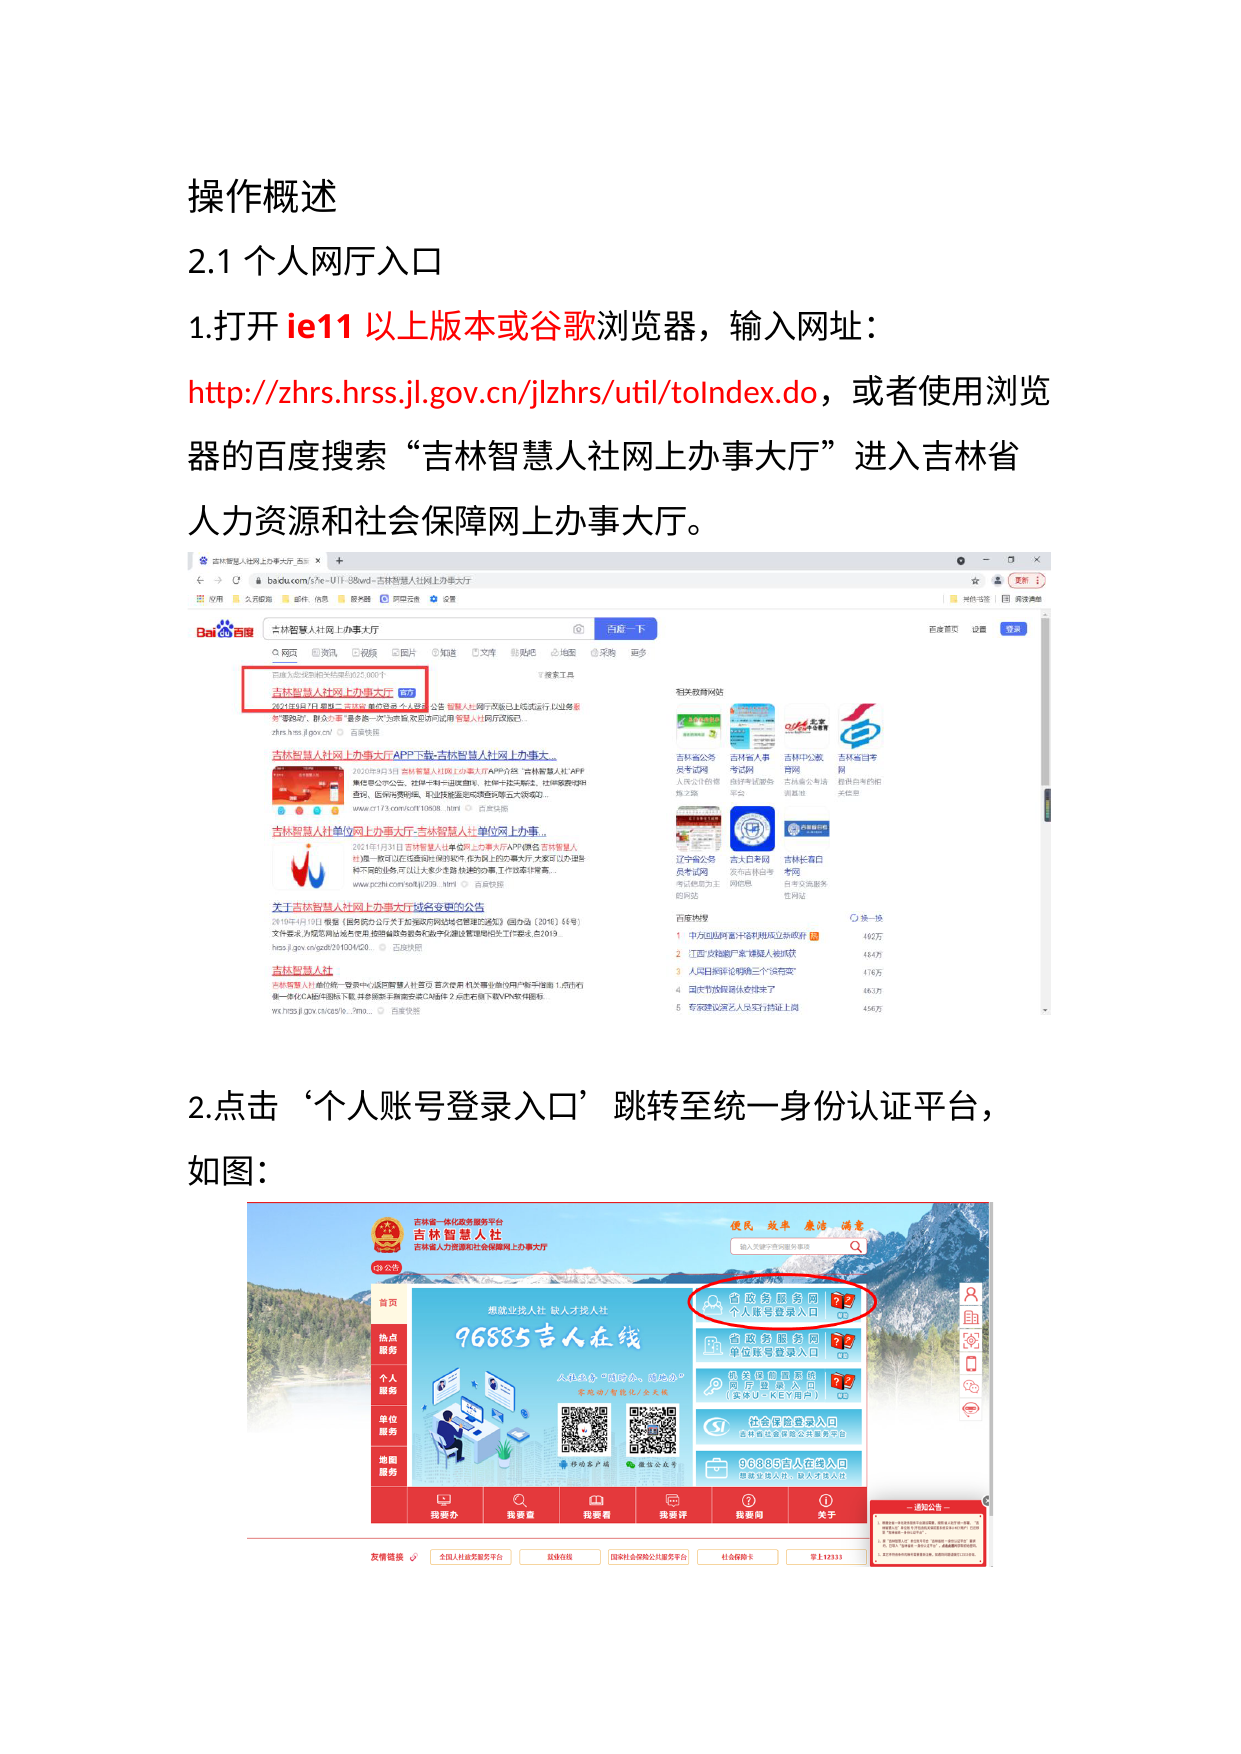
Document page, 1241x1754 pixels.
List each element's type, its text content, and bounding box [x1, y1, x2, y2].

text 2.1 个人网厅入口 [187, 227, 1053, 292]
picture [247, 1202, 994, 1567]
text 1.打开ie11 以上版本或谷歌浏览器，输入网址： [187, 292, 1053, 357]
text 2.点击‘个人账号登录入口’跳转至统一身份认证平台， [187, 1072, 1053, 1137]
text 如图： [187, 1137, 1053, 1202]
text http://zhrs.hrss.jl.gov.cn/jlzhrs/util/toIndex.do，或者使用浏览器的百度搜索“吉林智慧人社网上办事大厅”进入吉林省人力资源和社会保障网上办事大厅。 [187, 357, 1053, 552]
picture [187, 552, 1053, 1070]
text 操作概述 [187, 162, 1053, 227]
